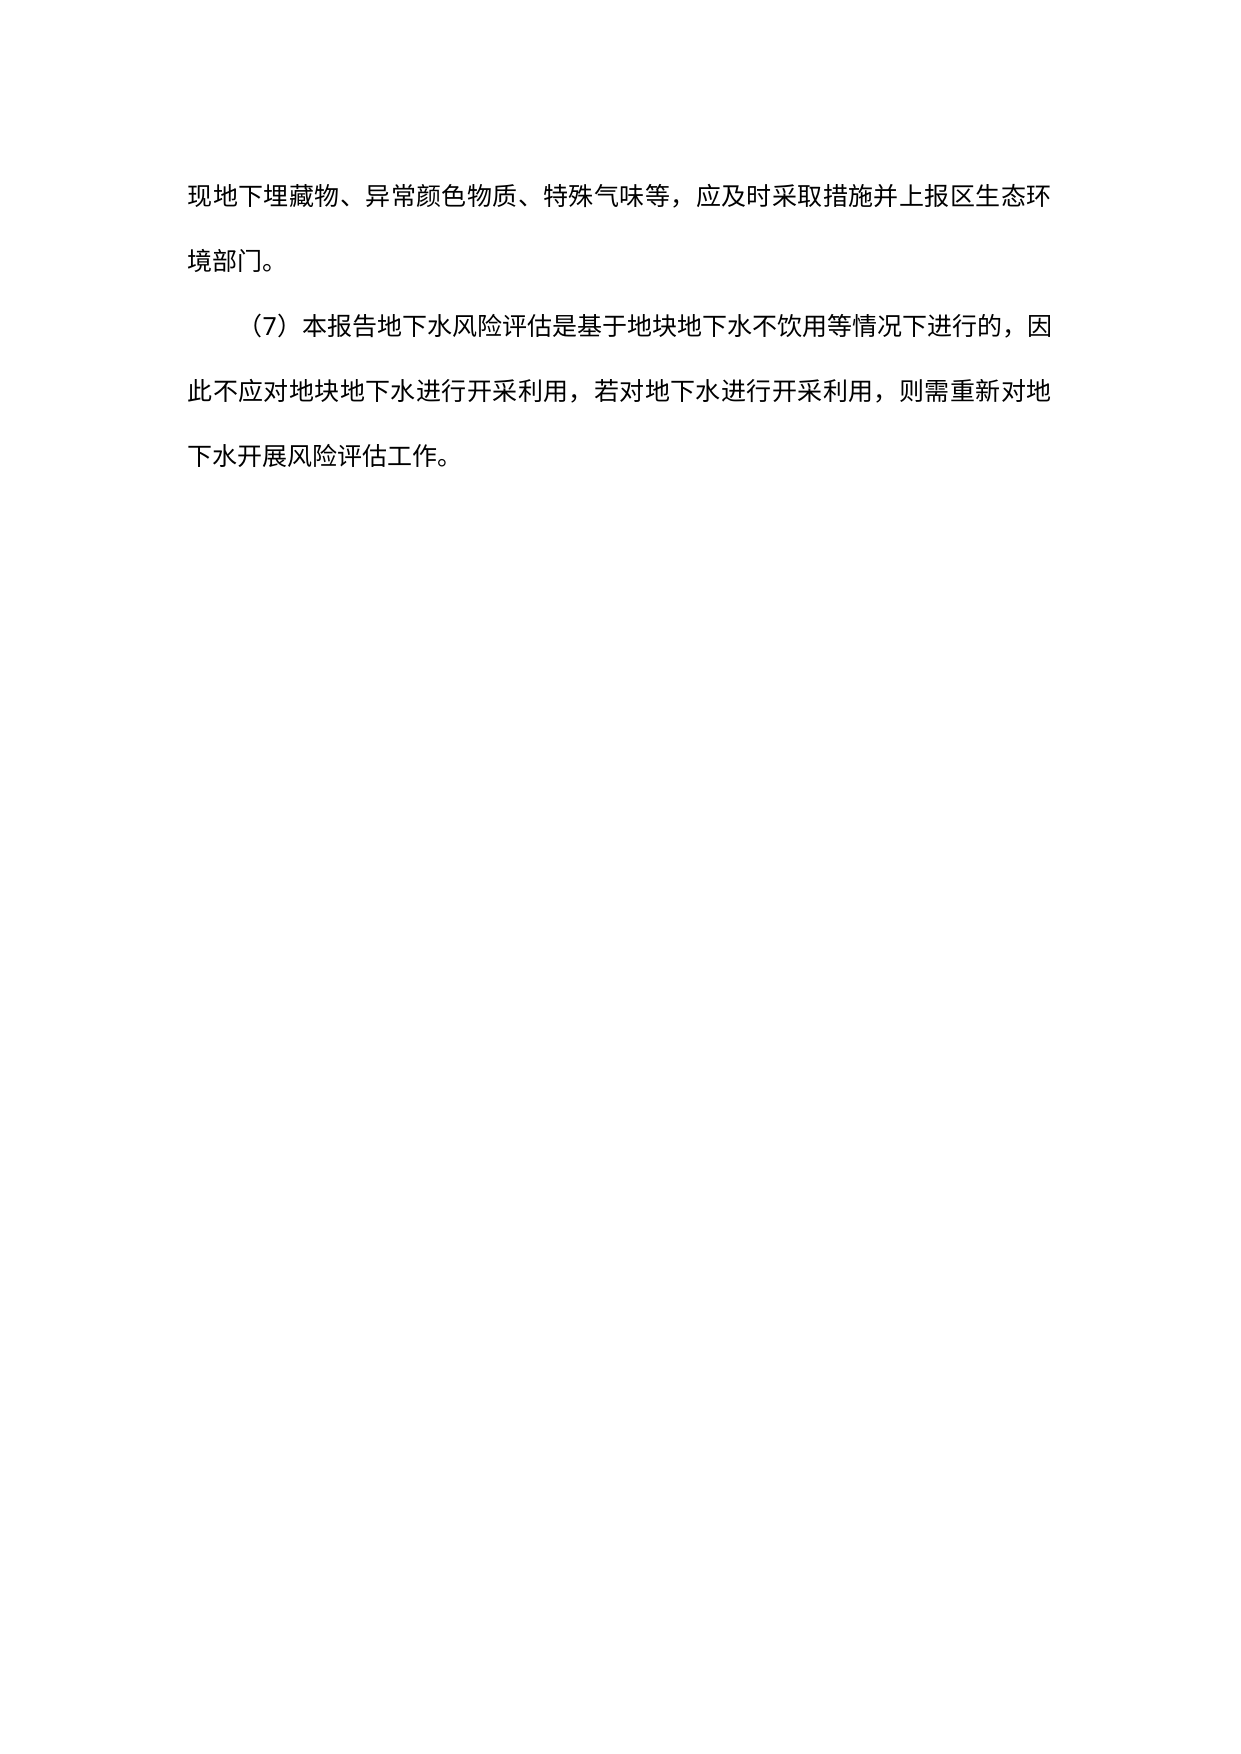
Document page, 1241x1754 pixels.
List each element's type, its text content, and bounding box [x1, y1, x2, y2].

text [187, 162, 1053, 292]
text （7）本报告地下水风险评估是基于地块地下水不饮用等情况下进行的，因此不应对地块地下水进行开采利用，若对地下水进行开采利用，则需重新对地下水开展风险评估工作。 [187, 292, 1053, 487]
